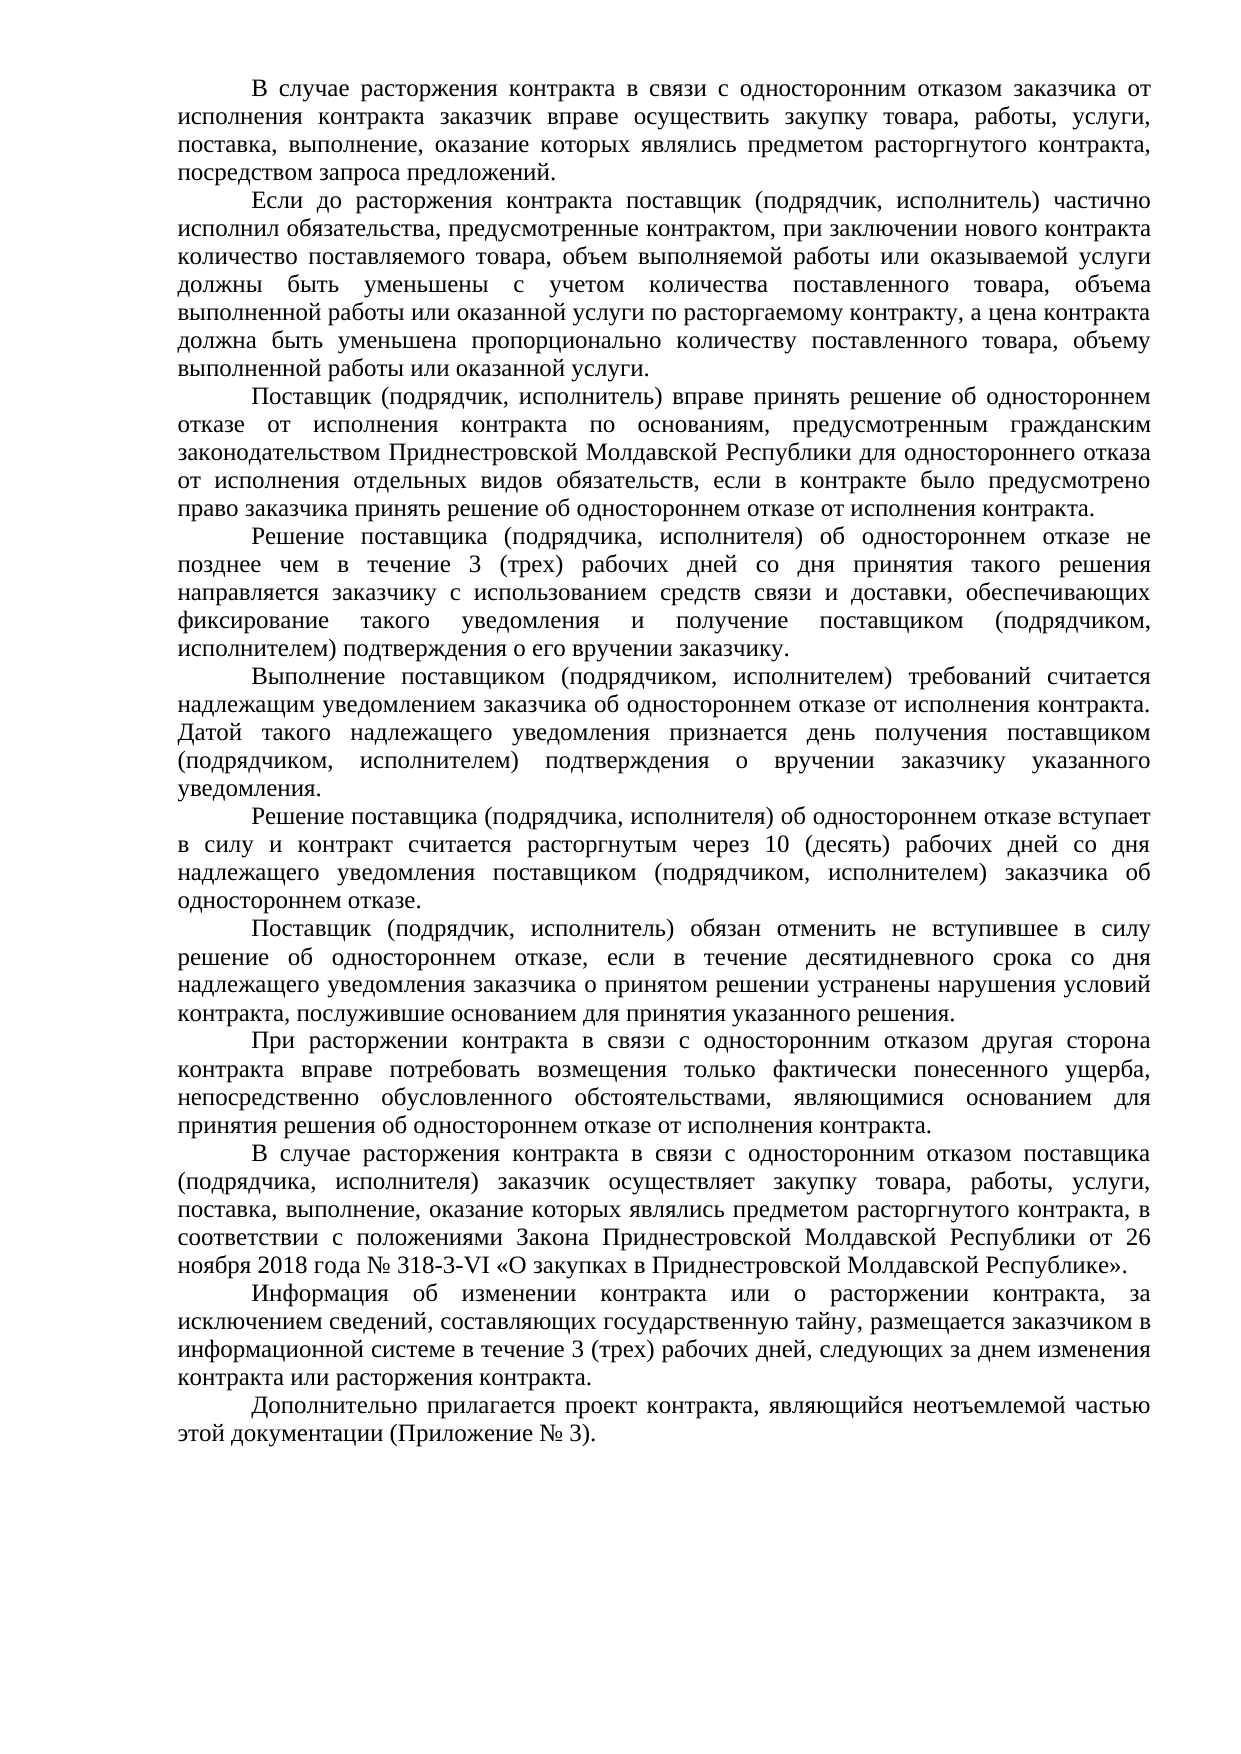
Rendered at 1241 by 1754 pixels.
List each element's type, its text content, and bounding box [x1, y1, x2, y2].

text При расторжении контракта в связи с односторонним отказом другая сторона контракта вправе потребовать возмещения только фактически понесенного ущерба, непосредственно обусловленного обстоятельствами, являющимися основанием для принятия решения об одностороннем отказе от исполнения контракта. [177, 1027, 1152, 1139]
text Дополнительно прилагается проект контракта, являющийся неотъемлемой частью этой документации (Приложение № 3). [177, 1391, 1152, 1447]
text Решение поставщика (подрядчика, исполнителя) об одностороннем отказе не позднее чем в течение 3 (трех) рабочих дней со дня принятия такого решения направляется заказчику с использованием средств связи и доставки, обеспечивающих фиксирование такого уведомления и получение поставщиком (подрядчиком, исполнителем) подтверждения о его вручении заказчику. [177, 522, 1152, 662]
text Если до расторжения контракта поставщик (подрядчик, исполнитель) частично исполнил обязательства, предусмотренные контрактом, при заключении нового контракта количество поставляемого товара, объем выполняемой работы или оказываемой услуги должны быть уменьшены с учетом количества поставленного товара, объема выполненной работы или оказанной услуги по расторгаемому контракту, а цена контракта должна быть уменьшена пропорционально количеству поставленного товара, объему выполненной работы или оказанной услуги. [177, 186, 1152, 382]
text Информация об изменении контракта или о расторжении контракта, за исключением сведений, составляющих государственную тайну, размещается заказчиком в информационной системе в течение 3 (трех) рабочих дней, следующих за днем изменения контракта или расторжения контракта. [177, 1279, 1152, 1391]
text Поставщик (подрядчик, исполнитель) вправе принять решение об одностороннем отказе от исполнения контракта по основаниям, предусмотренным гражданским законодательством Приднестровской Молдавской Республики для одностороннего отказа от исполнения отдельных видов обязательств, если в контракте было предусмотрено право заказчика принять решение об одностороннем отказе от исполнения контракта. [177, 382, 1152, 522]
text В случае расторжения контракта в связи с односторонним отказом заказчика от исполнения контракта заказчик вправе осуществить закупку товара, работы, услуги, поставка, выполнение, оказание которых являлись предметом расторгнутого контракта, посредством запроса предложений. [177, 74, 1152, 186]
text В случае расторжения контракта в связи с односторонним отказом поставщика (подрядчика, исполнителя) заказчик осуществляет закупку товара, работы, услуги, поставка, выполнение, оказание которых являлись предметом расторгнутого контракта, в соответствии с положениями Закона Приднестровской Молдавской Республики от 26 ноября 2018 года № 318-3-VI «О закупках в Приднестровской Молдавской Республике». [177, 1139, 1152, 1279]
text Поставщик (подрядчик, исполнитель) обязан отменить не вступившее в силу решение об одностороннем отказе, если в течение десятидневного срока со дня надлежащего уведомления заказчика о принятом решении устранены нарушения условий контракта, послужившие основанием для принятия указанного решения. [177, 914, 1152, 1027]
text Решение поставщика (подрядчика, исполнителя) об одностороннем отказе вступает в силу и контракт считается расторгнутым через 10 (десять) рабочих дней со дня надлежащего уведомления поставщиком (подрядчиком, исполнителем) заказчика об одностороннем отказе. [177, 802, 1152, 914]
text Выполнение поставщиком (подрядчиком, исполнителем) требований считается надлежащим уведомлением заказчика об одностороннем отказе от исполнения контракта. Датой такого надлежащего уведомления признается день получения поставщиком (подрядчиком, исполнителем) подтверждения о вручении заказчику указанного уведомления. [177, 662, 1152, 802]
